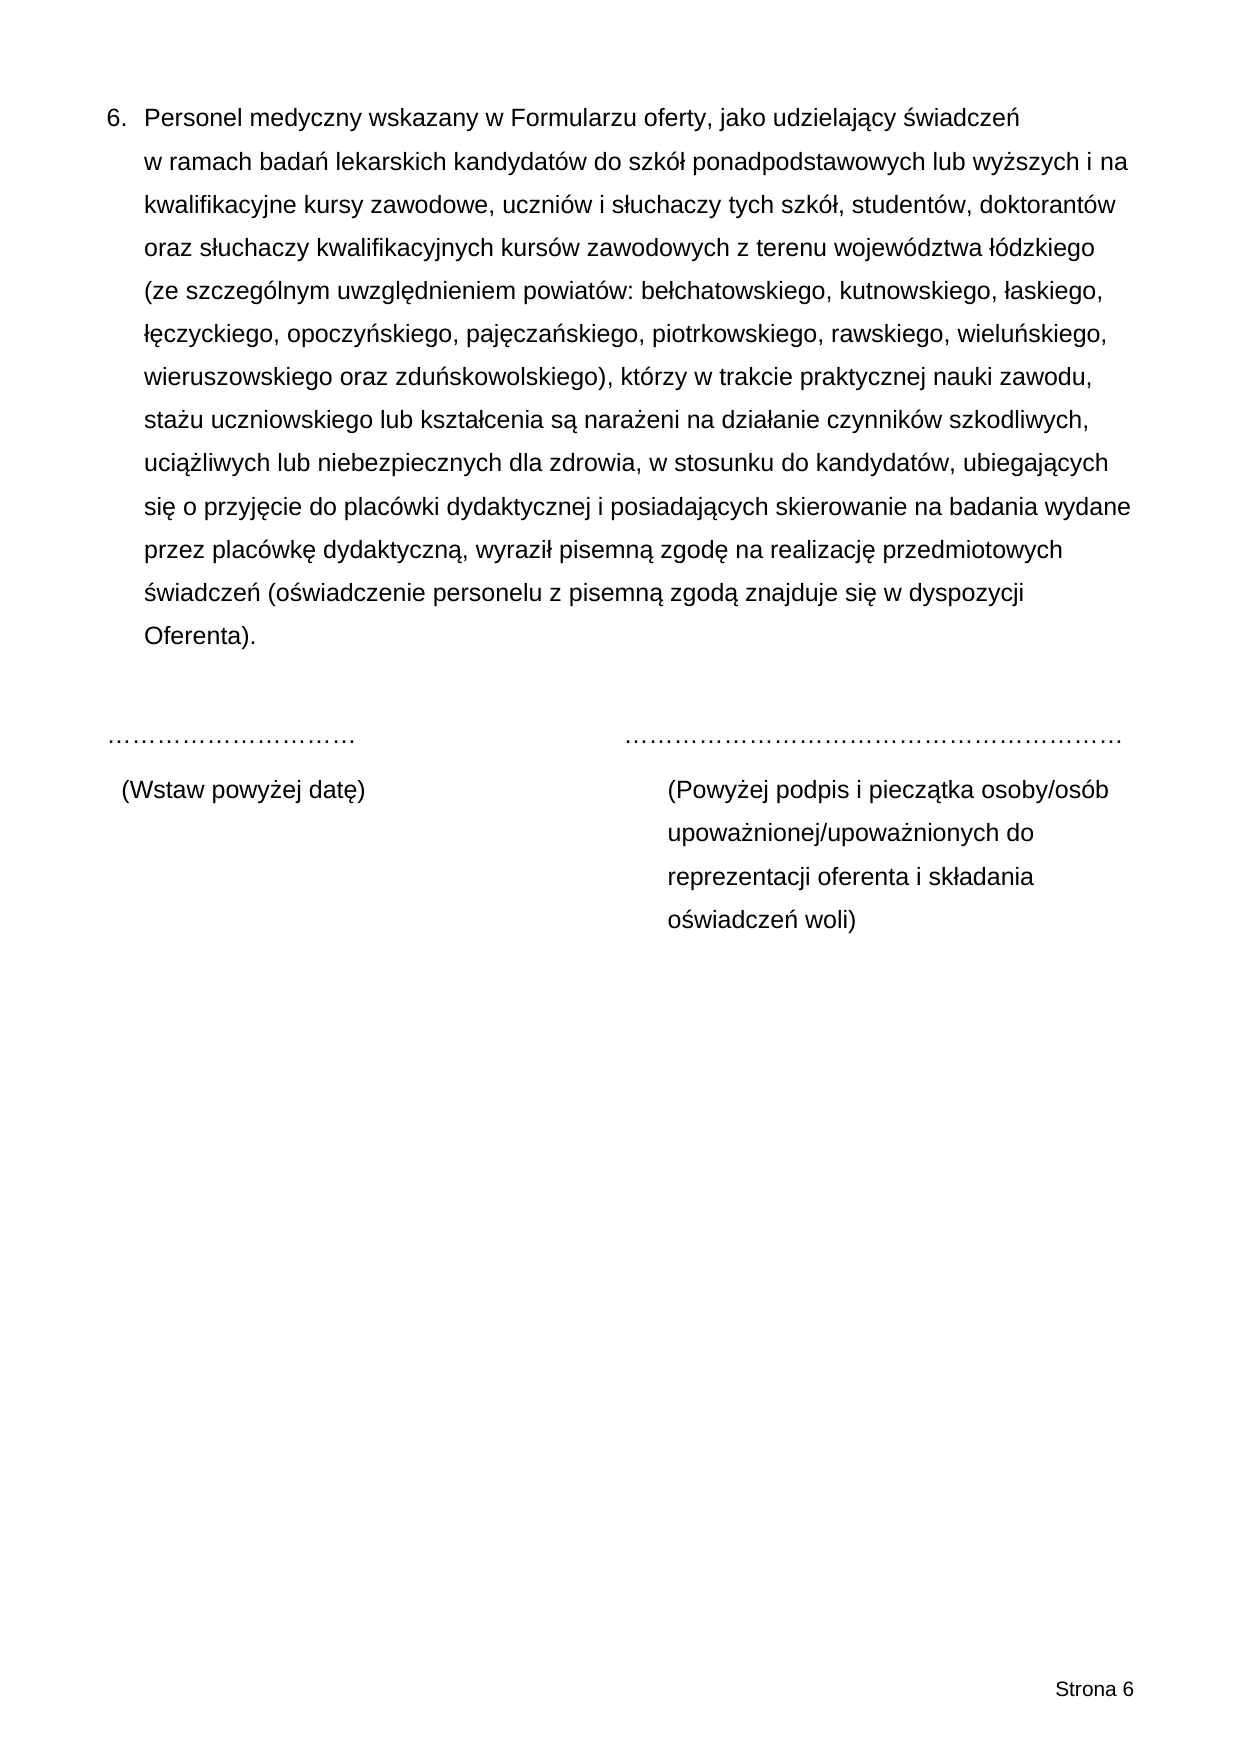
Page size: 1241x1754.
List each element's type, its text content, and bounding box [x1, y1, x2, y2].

list Personel medyczny wskazany w Formularzu oferty, jako udzielający świadczeń w ramach badań lekarskich kandydatów do szkół ponadpodstawowych lub wyższych i na kwalifikacyjne kursy zawodowe, uczniów i słuchaczy tych szkół, studentów, doktorantów oraz słuchaczy kwalifikacyjnych kursów zawodowych z terenu województwa łódzkiego (ze szczególnym uwzględnieniem powiatów: bełchatowskiego, kutnowskiego, łaskiego, łęczyckiego, opoczyńskiego, pajęczańskiego, piotrkowskiego, rawskiego, wieluńskiego, wieruszowskiego oraz zduńskowolskiego), którzy w trakcie praktycznej nauki zawodu, stażu uczniowskiego lub kształcenia są narażeni na działanie czynników szkodliwych, uciążliwych lub niebezpiecznych dla zdrowia, w stosunku do kandydatów, ubiegających się o przyjęcie do placówki dydaktycznej i posiadających skierowanie na badania wydane przez placówkę dydaktyczną, wyraził pisemną zgodę na realizację przedmiotowych świadczeń (oświadczenie personelu z pisemną zgodą znajduje się w dyspozycji Oferenta). [106, 103, 1134, 649]
text (Wstaw powyżej datę) (Powyżej podpis i pieczątka osoby/osób upoważnionej/upoważnionych do reprezentacji oferenta i składania oświadczeń woli) [121, 775, 1134, 933]
